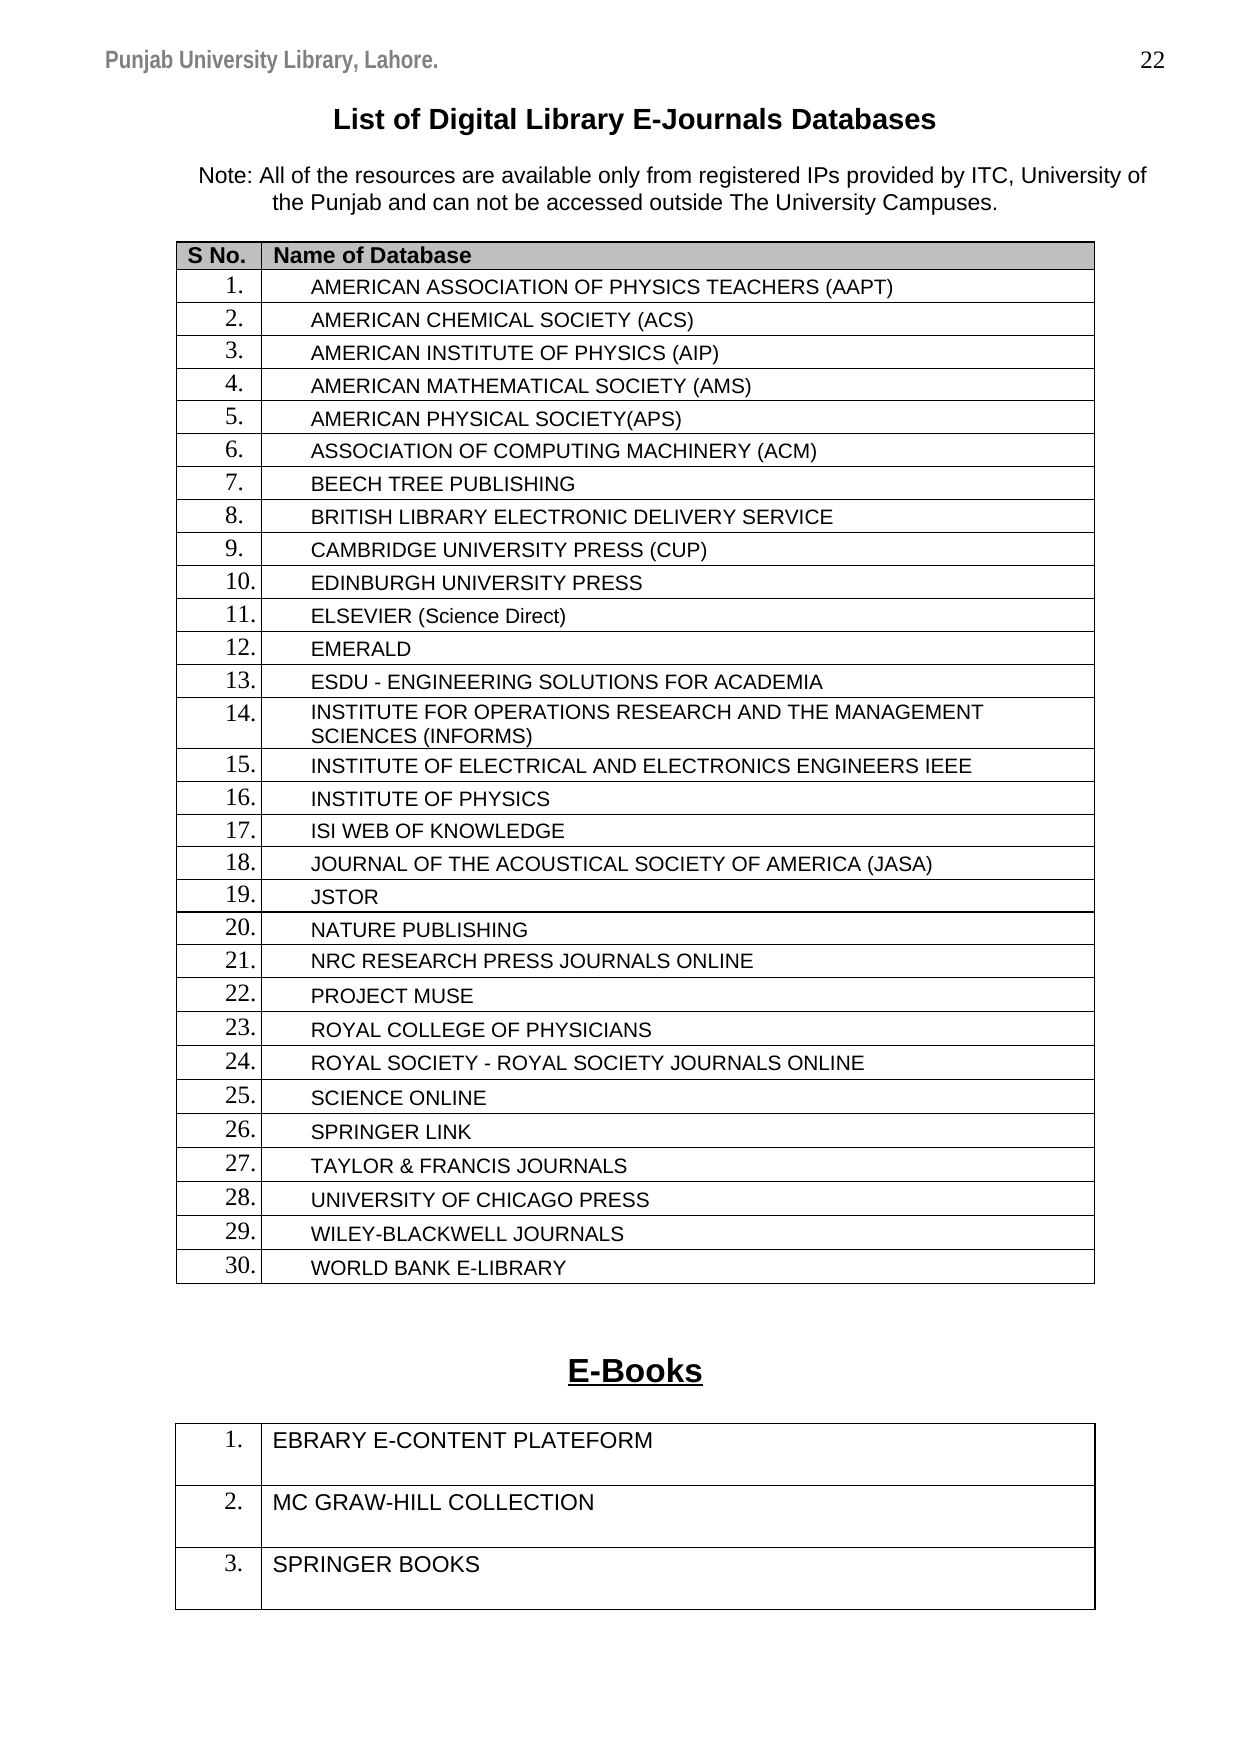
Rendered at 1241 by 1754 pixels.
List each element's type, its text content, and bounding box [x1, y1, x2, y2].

table_cell ASSOCIATION OF COMPUTING MACHINERY (ACM) [262, 434, 1094, 466]
table_header [176, 1424, 261, 1485]
table_header S No. [177, 243, 261, 269]
table_cell ESDU - Engineering Solutions for Academia [262, 665, 1094, 697]
table_cell EDINBURGH UNIVERSITY PRESS [262, 566, 1094, 598]
table_cell [177, 336, 261, 367]
table_cell BEECH TREE PUBLISHING [262, 467, 1094, 499]
table_header EBRARY E-CONTENT PLATEFORM [262, 1424, 1094, 1485]
table_cell EMERALD [262, 632, 1094, 664]
table_cell [177, 1114, 261, 1147]
table_cell NATURE PUBLISHING [262, 913, 1094, 944]
table_cell [177, 945, 261, 977]
table_cell AMERICAN PHYSICAL SOCIETY(APS) [262, 401, 1094, 433]
table_cell UNIVERSITY OF CHICAGO PRESS [262, 1182, 1094, 1215]
table_cell [177, 913, 261, 944]
table_cell SPRINGER BOOKS [262, 1548, 1094, 1609]
table_cell [177, 1080, 261, 1113]
table_cell ISI WEB OF KNOWLEDGE [262, 815, 1094, 846]
table_cell [177, 1148, 261, 1181]
table_cell AMERICAN ASSOCIATION OF PHYSICS TEACHERS (AAPT) [262, 270, 1094, 302]
table_cell [177, 1012, 261, 1045]
table_cell WILEY-BLACKWELL JOURNALS [262, 1216, 1094, 1249]
table_cell CAMBRIDGE UNIVERSITY PRESS (CUP) [262, 533, 1094, 565]
table_cell INSTITUTE OF ELECTRICAL AND ELECTRONICS ENGINEERS IEEE [262, 749, 1094, 781]
table_cell [177, 847, 261, 878]
table_header Name of Database [262, 243, 1094, 269]
table_cell [176, 1548, 261, 1609]
text List of Digital Library E-Journals Databases [105, 102, 1165, 136]
table_cell ROYAL COLLEGE OF PHYSICIANS [262, 1012, 1094, 1045]
table_cell [177, 566, 261, 598]
text Note: All of the resources are available only from registered IPs provided by ITC, University of the Punjab and can not be accessed outside The University Campuses. [105, 162, 1165, 215]
table_cell [177, 369, 261, 400]
table_cell [177, 880, 261, 911]
table_cell ELSEVIER (Science Direct) [262, 599, 1094, 631]
table_cell PROJECT MUSE [262, 978, 1094, 1011]
table_cell [177, 270, 261, 302]
table_cell MC GRAW-HILL COLLECTION [262, 1486, 1094, 1547]
table_cell INSTITUTE FOR OPERATIONS RESEARCH AND THE MANAGEMENT SCIENCES (INFORMS) [262, 698, 1094, 748]
table_cell [177, 599, 261, 631]
table_cell NRC RESEARCH PRESS JOURNALS ONLINE [262, 945, 1094, 977]
title E-Books [105, 1351, 1165, 1389]
table_cell SPRINGER LINK [262, 1114, 1094, 1147]
table_cell [177, 749, 261, 781]
table_cell [177, 467, 261, 499]
table_cell AMERICAN CHEMICAL SOCIETY (ACS) [262, 303, 1094, 334]
table_cell BRITISH LIBRARY ELECTRONIC DELIVERY SERVICE [262, 500, 1094, 532]
table_cell [176, 1486, 261, 1547]
table_cell [177, 434, 261, 466]
table_cell [177, 698, 261, 748]
table_cell SCIENCE ONLINE [262, 1080, 1094, 1113]
table_cell [177, 815, 261, 846]
table_cell JSTOR [262, 880, 1094, 911]
table_cell [177, 632, 261, 664]
table_cell AMERICAN MATHEMATICAL SOCIETY (AMS) [262, 369, 1094, 400]
table_cell [177, 1046, 261, 1079]
table_cell [177, 978, 261, 1011]
table_cell [177, 303, 261, 334]
table_cell AMERICAN INSTITUTE OF PHYSICS (AIP) [262, 336, 1094, 367]
table_cell INSTITUTE OF PHYSICS [262, 782, 1094, 814]
table_cell JOURNAL OF THE ACOUSTICAL SOCIETY OF AMERICA (JASA) [262, 847, 1094, 878]
table_cell TAYLOR & FRANCIS JOURNALS [262, 1148, 1094, 1181]
table_cell WORLD BANK E-LIBRARY [262, 1250, 1094, 1283]
table_cell [177, 782, 261, 814]
table_cell [177, 500, 261, 532]
table_cell [177, 665, 261, 697]
table_cell [177, 1250, 261, 1283]
table_cell [177, 401, 261, 433]
table_cell [177, 1182, 261, 1215]
table_cell [177, 533, 261, 565]
table_cell [177, 1216, 261, 1249]
table_cell ROYAL SOCIETY - ROYAL SOCIETY JOURNALS ONLINE [262, 1046, 1094, 1079]
